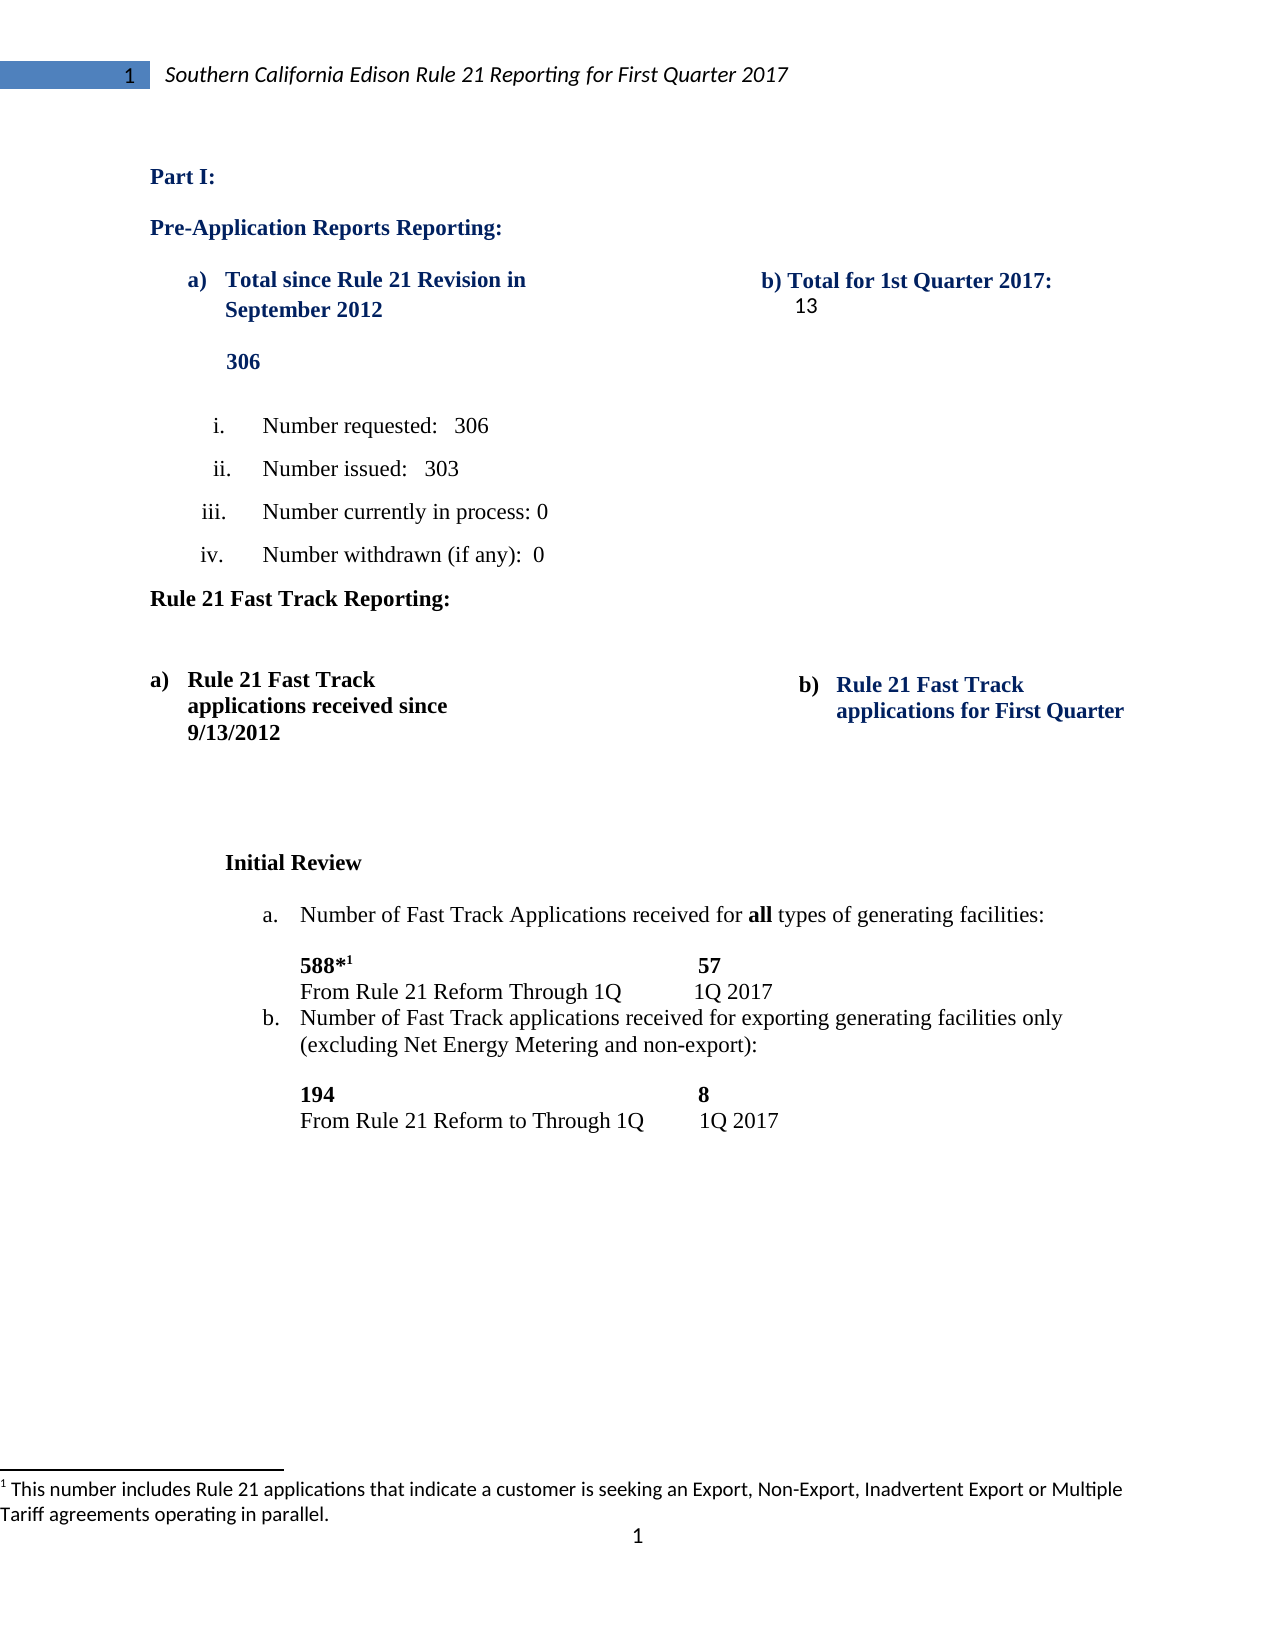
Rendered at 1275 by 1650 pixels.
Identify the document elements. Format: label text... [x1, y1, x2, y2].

text (excluding Net Energy Metering and non-export): [300, 1031, 1133, 1057]
text a) Total since Rule 21 Revision in [187, 266, 568, 292]
text Rule 21 Fast Track Reporting: [150, 584, 1133, 610]
text Pre-Application Reports Reporting: [150, 214, 568, 240]
list Rule 21 Fast Track applications for First Quarter [799, 671, 1133, 724]
list Number issued: 303 [213, 455, 495, 481]
text 306 [221, 347, 265, 373]
text From Rule 21 Reform to Through 1Q 1Q 2017 [300, 1107, 1133, 1133]
text 588* 57 [300, 952, 1133, 978]
text From Rule 21 Reform Through 1Q 1Q 2017 [300, 978, 1133, 1004]
text iii. Number currently in process: 0 [200, 498, 559, 524]
text a. Number of Fast Track Applications received for all types of generating facilities: [262, 902, 1133, 928]
text September 2012 [225, 296, 574, 323]
text Part I: [150, 163, 1133, 189]
text Initial Review [225, 849, 1133, 875]
list Rule 21 Fast Track applications received since 9/13/2012 [150, 666, 483, 745]
text b. Number of Fast Track applications received for exporting generating facilities only [262, 1004, 1133, 1031]
text 194 8 [300, 1081, 1133, 1107]
text b) Total for 1st Quarter 2017: [686, 267, 1133, 293]
list Number requested: 306 [213, 412, 495, 438]
text 13 [686, 295, 1131, 318]
text iv. Number withdrawn (if any): 0 [200, 541, 559, 567]
